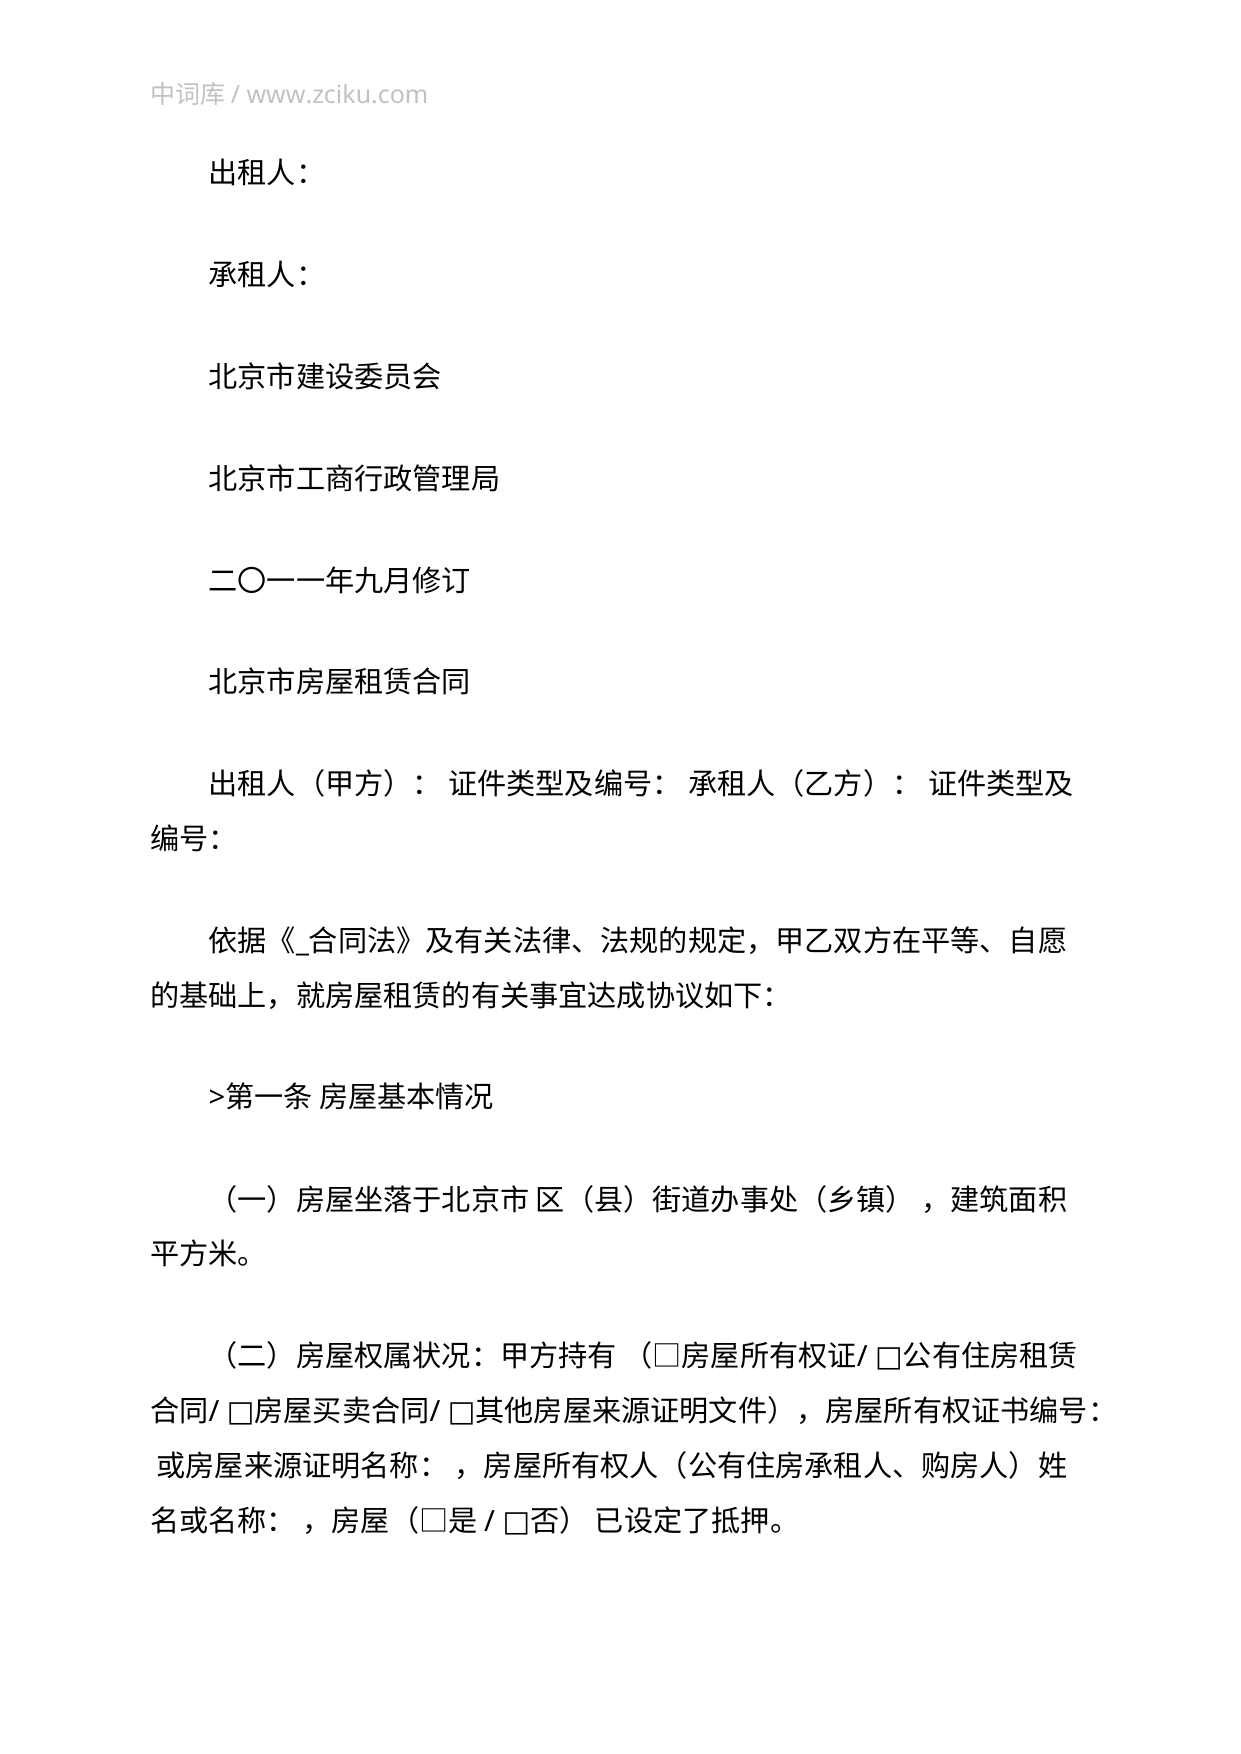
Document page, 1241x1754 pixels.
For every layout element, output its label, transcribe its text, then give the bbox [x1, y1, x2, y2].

text （一）房屋坐落于北京市 区（县）街道办事处（乡镇） ，建筑面积 平方米。 [150, 1176, 1090, 1273]
text 北京市建设委员会 [150, 353, 1090, 396]
text 依据《_合同法》及有关法律、法规的规定，甲乙双方在平等、自愿的基础上，就房屋租赁的有关事宜达成协议如下： [150, 917, 1090, 1014]
text >第一条 房屋基本情况 [150, 1074, 1090, 1116]
text 出租人（甲方）： 证件类型及编号： 承租人（乙方）： 证件类型及编号： [150, 761, 1090, 858]
text 出租人： [150, 150, 1090, 192]
text 北京市工商行政管理局 [150, 455, 1090, 498]
text 北京市房屋租赁合同 [150, 659, 1090, 701]
text 承租人： [150, 252, 1090, 294]
text 二〇一一年九月修订 [150, 557, 1090, 599]
text （二）房屋权属状况：甲方持有 （□房屋所有权证/ □公有住房租赁合同/ □房屋买卖合同/ □其他房屋来源证明文件），房屋所有权证书编号： 或房屋来源证明名称： ，房屋所有权人（公有住房承租人、购房人）姓名或名称： ，房屋（□是 / □否） 已设定了抵押。 [150, 1333, 1090, 1540]
